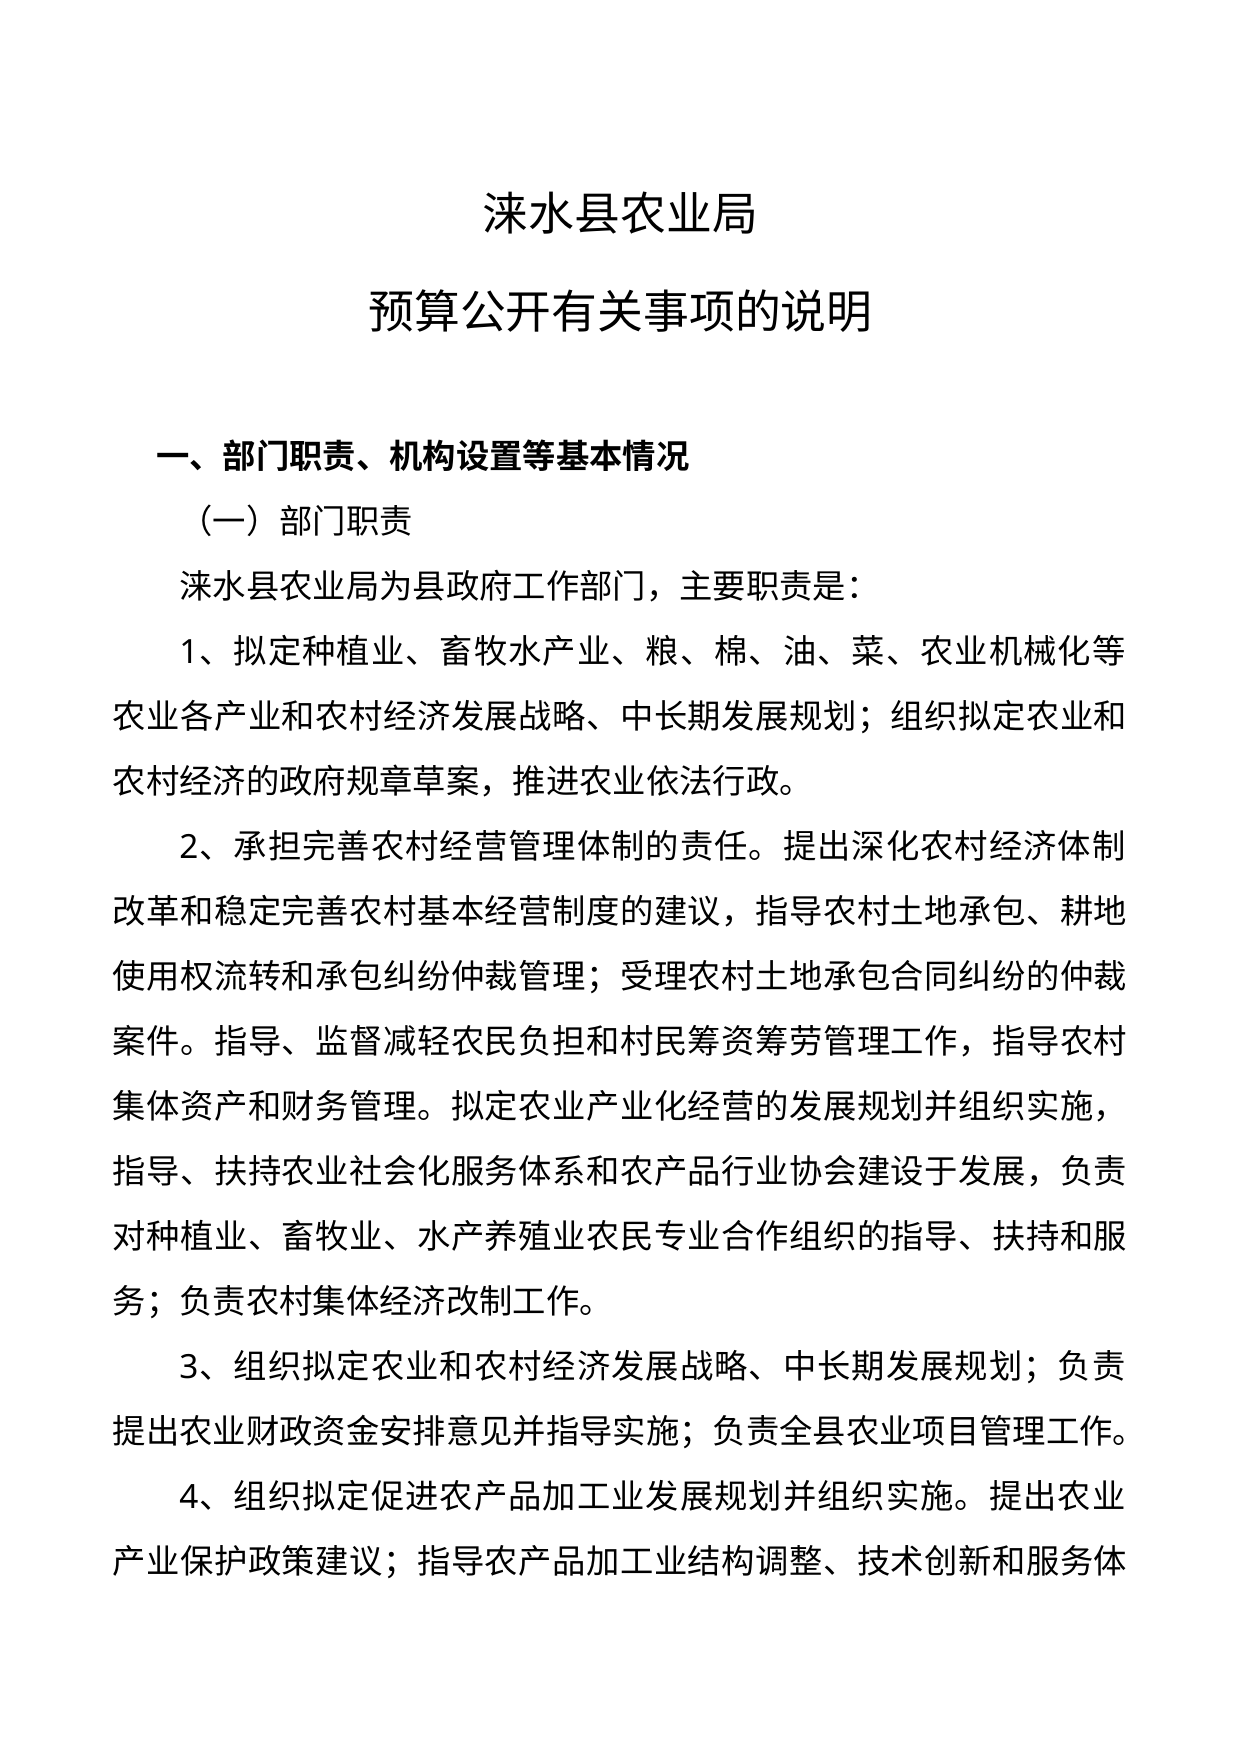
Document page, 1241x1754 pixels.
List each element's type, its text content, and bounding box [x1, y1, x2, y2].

text 涞水县农业局为县政府工作部门，主要职责是： [112, 552, 1128, 617]
text 1、拟定种植业、畜牧水产业、粮、棉、油、菜、农业机械化等农业各产业和农村经济发展战略、中长期发展规划；组织拟定农业和农村经济的政府规章草案，推进农业依法行政。 [112, 617, 1128, 812]
text （一）部门职责 [112, 487, 1128, 552]
text 2、承担完善农村经营管理体制的责任。提出深化农村经济体制改革和稳定完善农村基本经营制度的建议，指导农村土地承包、耕地使用权流转和承包纠纷仲裁管理；受理农村土地承包合同纠纷的仲裁案件。指导、监督减轻农民负担和村民筹资筹劳管理工作，指导农村集体资产和财务管理。拟定农业产业化经营的发展规划并组织实施，指导、扶持农业社会化服务体系和农产品行业协会建设于发展，负责对种植业、畜牧业、水产养殖业农民专业合作组织的指导、扶持和服务；负责农村集体经济改制工作。 [112, 812, 1128, 1332]
text 预算公开有关事项的说明 [112, 259, 1128, 357]
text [112, 1462, 1128, 1592]
text 涞水县农业局 [112, 162, 1128, 259]
text 3、组织拟定农业和农村经济发展战略、中长期发展规划；负责提出农业财政资金安排意见并指导实施；负责全县农业项目管理工作。 [112, 1332, 1128, 1462]
text 一、部门职责、机构设置等基本情况 [112, 422, 1128, 487]
